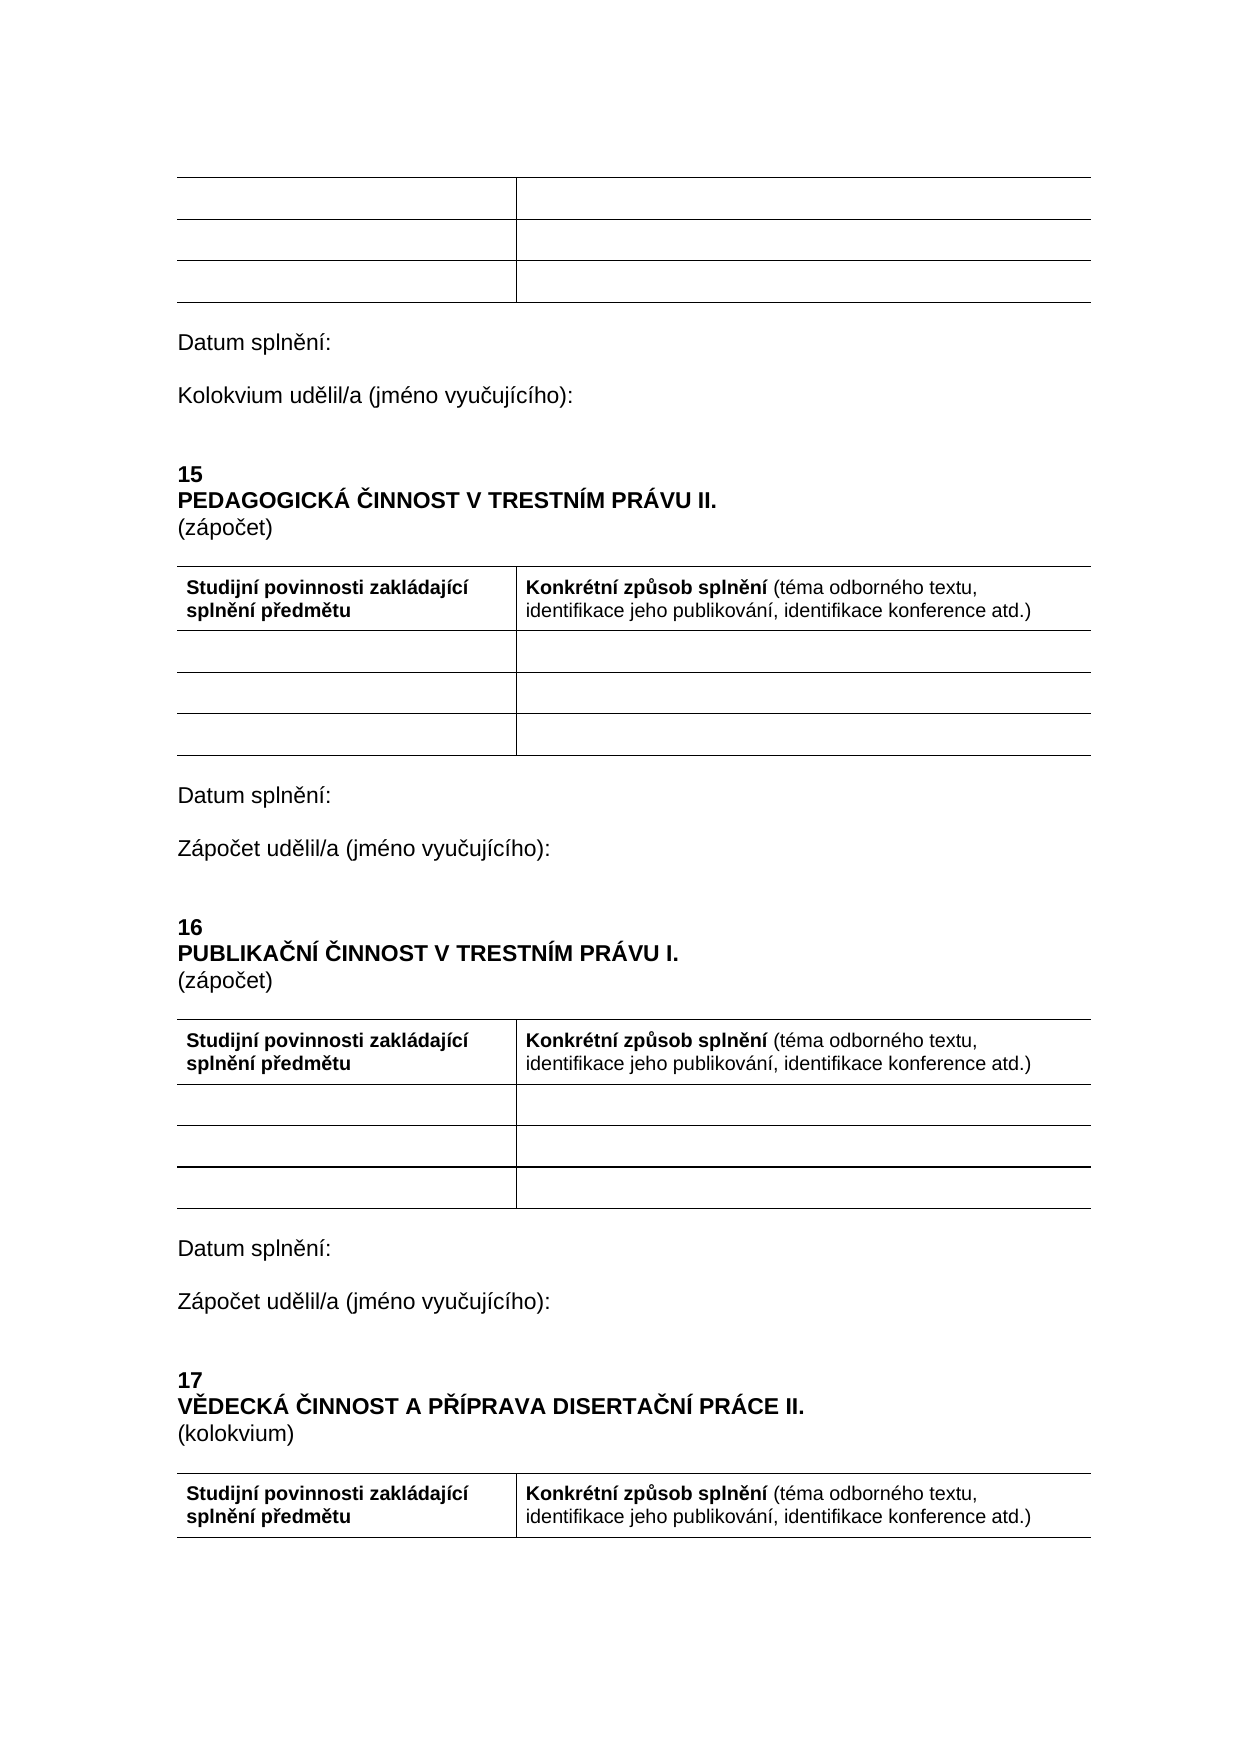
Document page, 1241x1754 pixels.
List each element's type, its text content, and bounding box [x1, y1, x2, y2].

text 15 [177, 461, 1092, 487]
table_cell [517, 673, 1091, 713]
text Datum splnění: [177, 329, 1092, 355]
table_cell [177, 1168, 516, 1208]
table_cell [177, 673, 516, 713]
table_cell [177, 1085, 516, 1125]
table_header Konkrétní způsob splnění (téma odborného textu, identifikace jeho publikování, identifikace konference atd.) [517, 1474, 1091, 1537]
text 17 [177, 1367, 1092, 1393]
text 16 [177, 914, 1092, 940]
text (zápočet) [177, 967, 1092, 993]
table_header Studijní povinnosti zakládající splnění předmětu [177, 1474, 516, 1537]
table_cell [177, 178, 516, 219]
table_cell [177, 220, 516, 260]
table_header Konkrétní způsob splnění (téma odborného textu, identifikace jeho publikování, identifikace konference atd.) [517, 1020, 1091, 1083]
table_header Konkrétní způsob splnění (téma odborného textu, identifikace jeho publikování, identifikace konference atd.) [517, 567, 1091, 630]
text VĚDECKÁ ČINNOST A PŘÍPRAVA DISERTAČNÍ PRÁCE II. [177, 1393, 1092, 1420]
text PEDAGOGICKÁ ČINNOST V TRESTNÍM PRÁVU II. [177, 487, 1092, 513]
table_cell [517, 1168, 1091, 1208]
text Zápočet udělil/a (jméno vyučujícího): [177, 1288, 1092, 1314]
text PUBLIKAČNÍ ČINNOST V TRESTNÍM PRÁVU I. [177, 940, 1092, 967]
text Zápočet udělil/a (jméno vyučujícího): [177, 835, 1092, 861]
table_cell [177, 714, 516, 755]
table_cell [517, 1126, 1091, 1166]
table_cell [177, 261, 516, 302]
table_cell [177, 1126, 516, 1166]
text Datum splnění: [177, 782, 1092, 808]
table_cell [517, 714, 1091, 755]
table_header Studijní povinnosti zakládající splnění předmětu [177, 1020, 516, 1083]
text (kolokvium) [177, 1420, 1092, 1446]
table_cell [517, 631, 1091, 672]
text (zápočet) [177, 513, 1092, 540]
table_cell [517, 178, 1091, 219]
text Kolokvium udělil/a (jméno vyučujícího): [177, 382, 1092, 408]
table_cell [517, 261, 1091, 302]
table_cell [177, 631, 516, 672]
table_header Studijní povinnosti zakládající splnění předmětu [177, 567, 516, 630]
table_cell [517, 1085, 1091, 1125]
table_cell [517, 220, 1091, 260]
text Datum splnění: [177, 1235, 1092, 1262]
